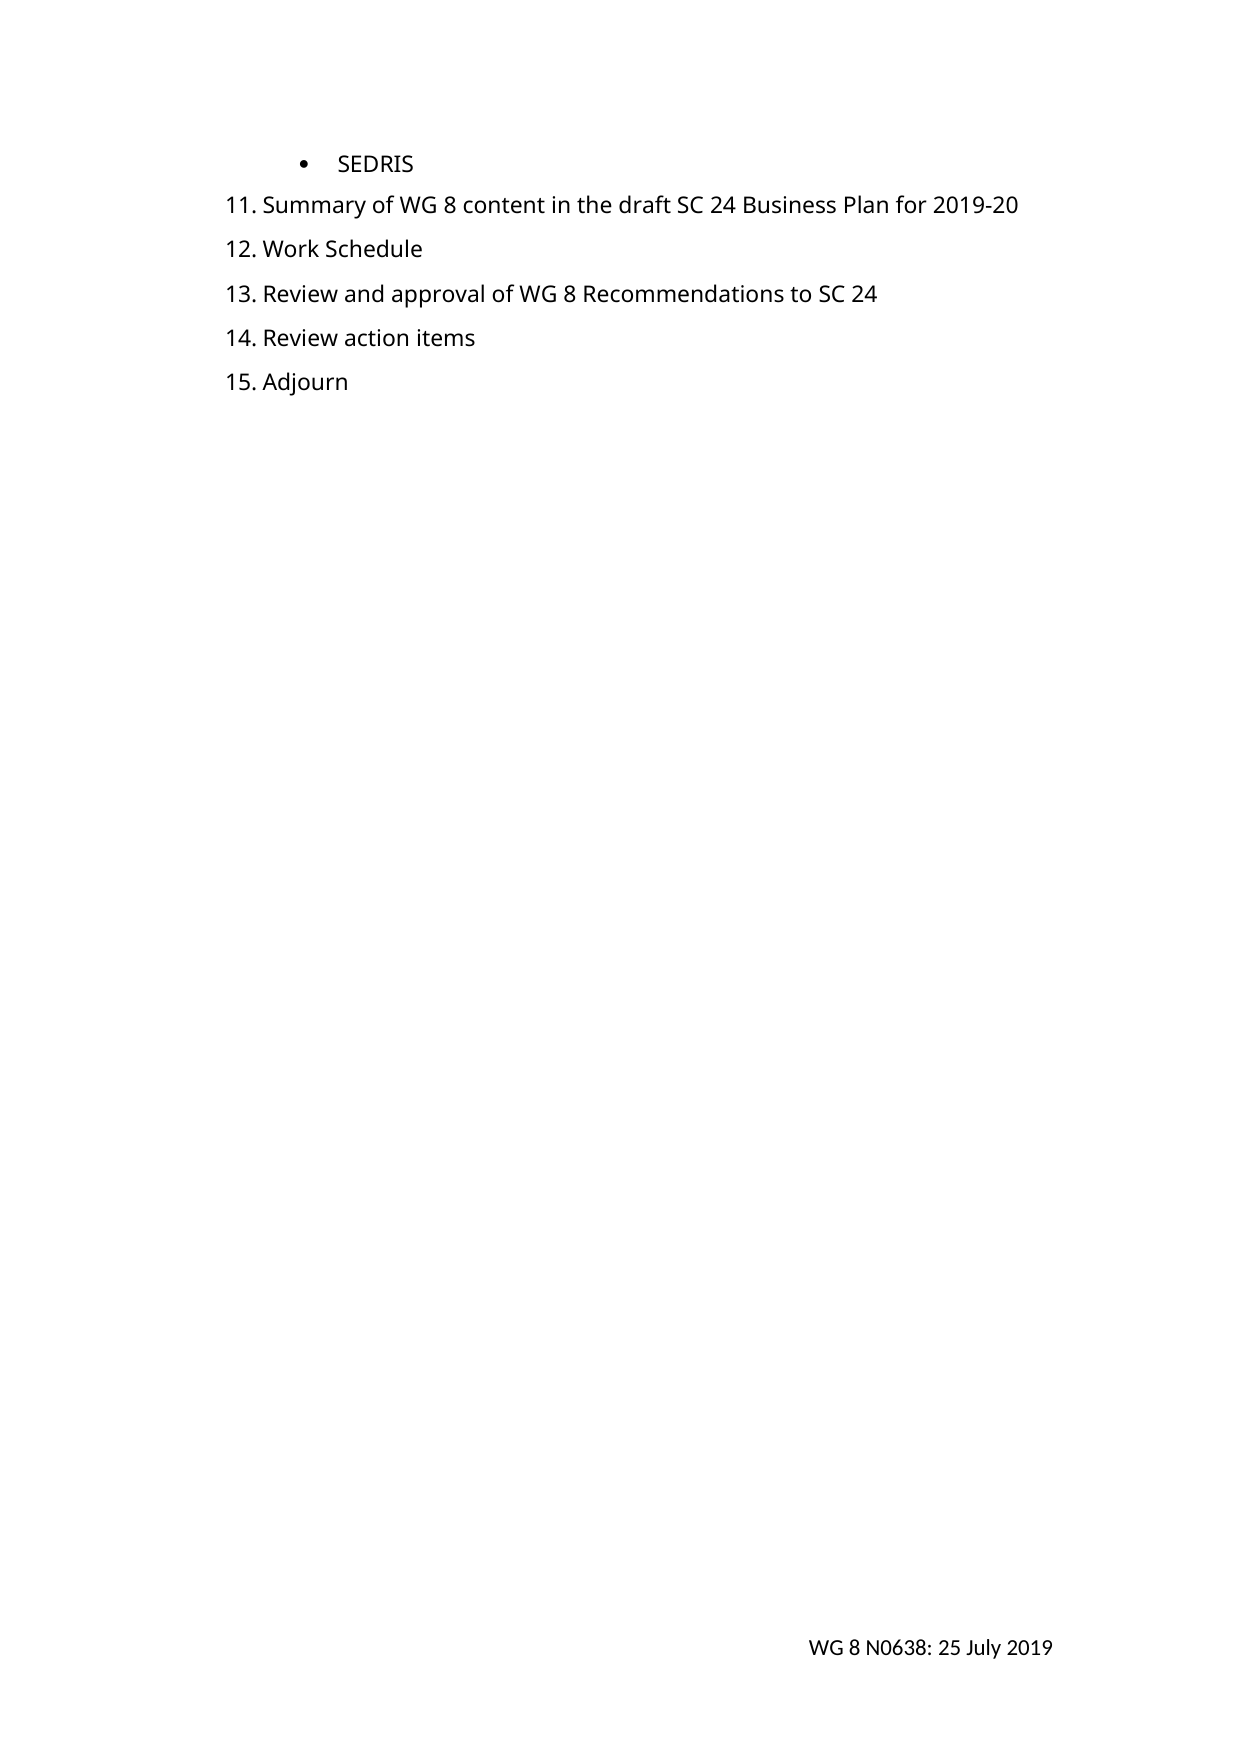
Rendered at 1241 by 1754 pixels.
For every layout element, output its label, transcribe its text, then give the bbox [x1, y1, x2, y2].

list Review action items [225, 322, 1157, 353]
list Review and approval of WG 8 Recommendations to SC 24 [225, 278, 1157, 309]
list SEDRIS [300, 148, 1157, 179]
list Adjourn [225, 366, 1157, 397]
list Work Schedule [225, 233, 1157, 265]
list Summary of WG 8 content in the draft SC 24 Business Plan for 2019-20 [225, 189, 1157, 221]
